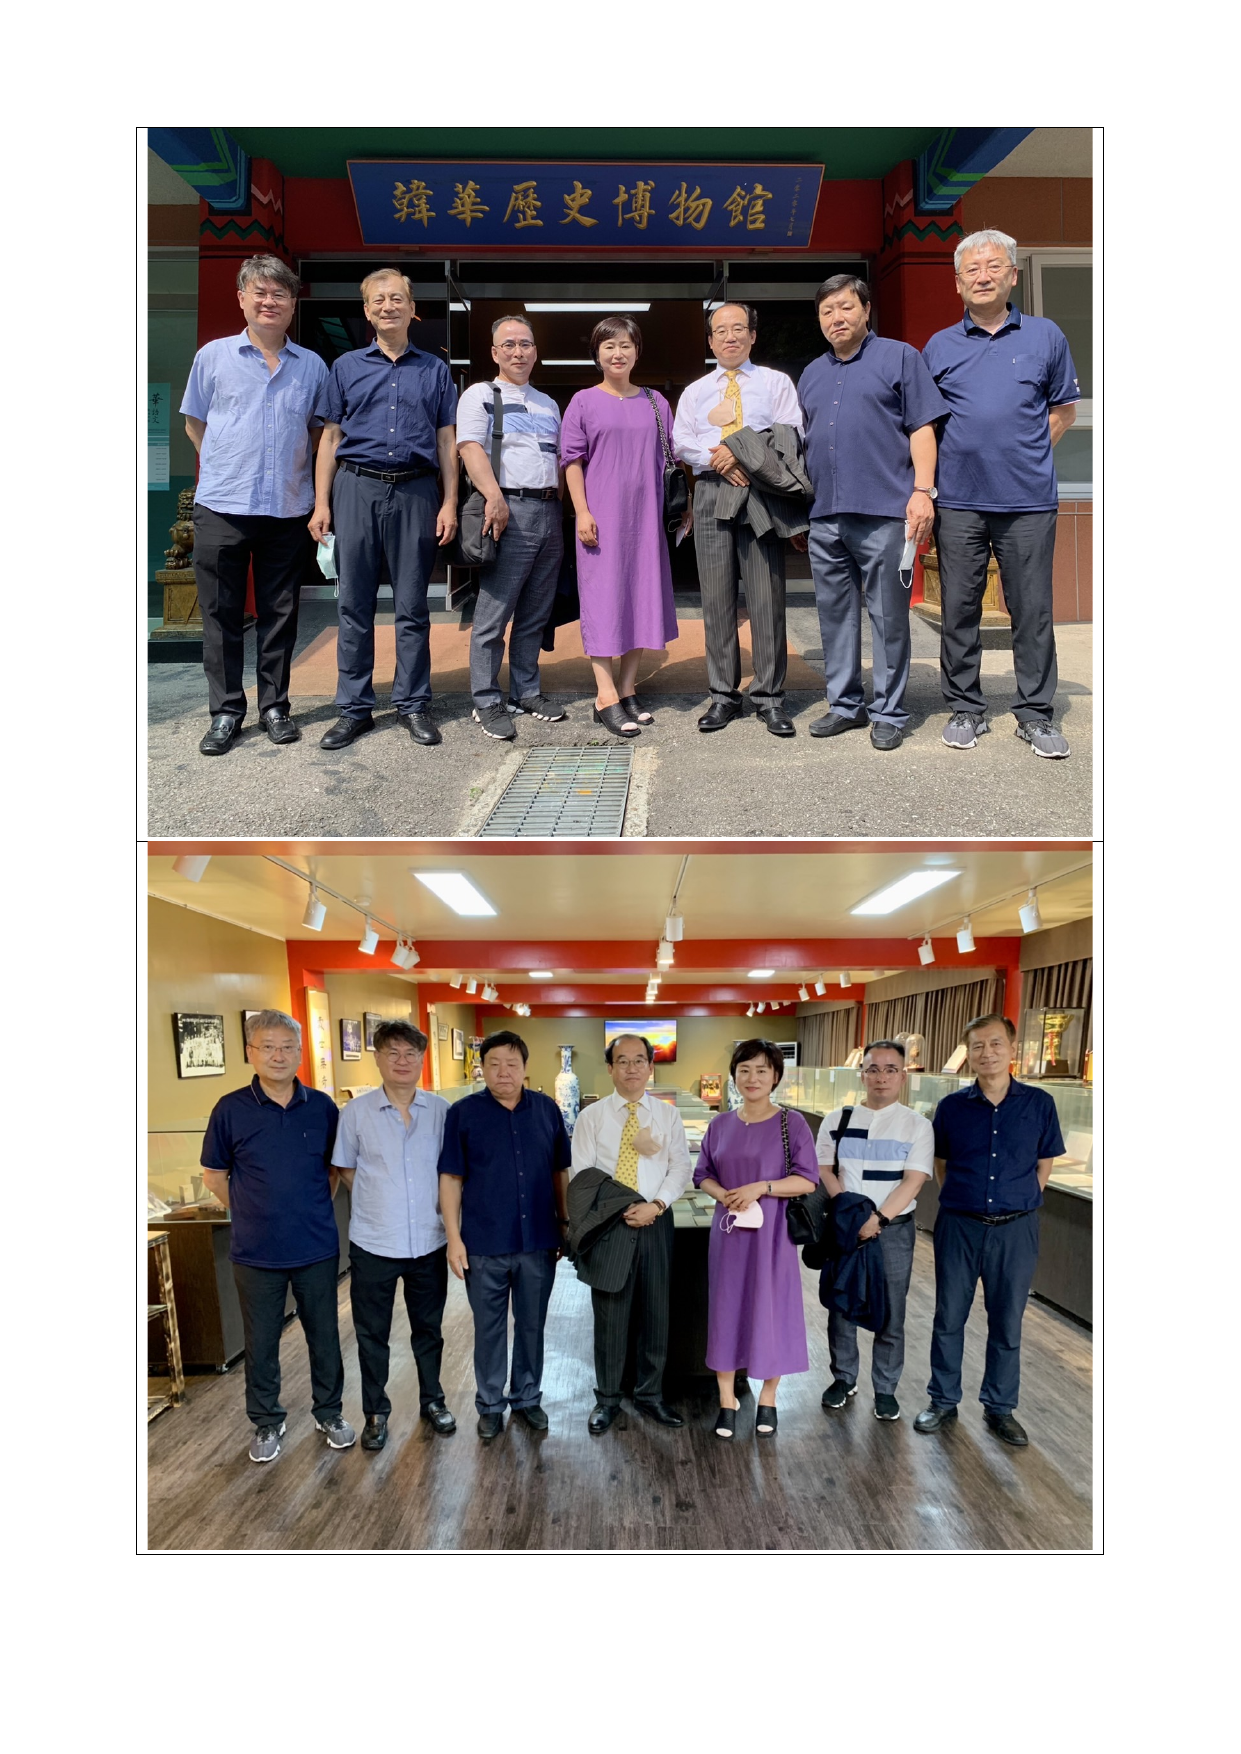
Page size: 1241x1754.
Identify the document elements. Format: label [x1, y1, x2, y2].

table_cell [137, 128, 1103, 841]
picture [147, 128, 1093, 837]
picture [147, 841, 1093, 1550]
table_cell [137, 842, 1103, 1554]
